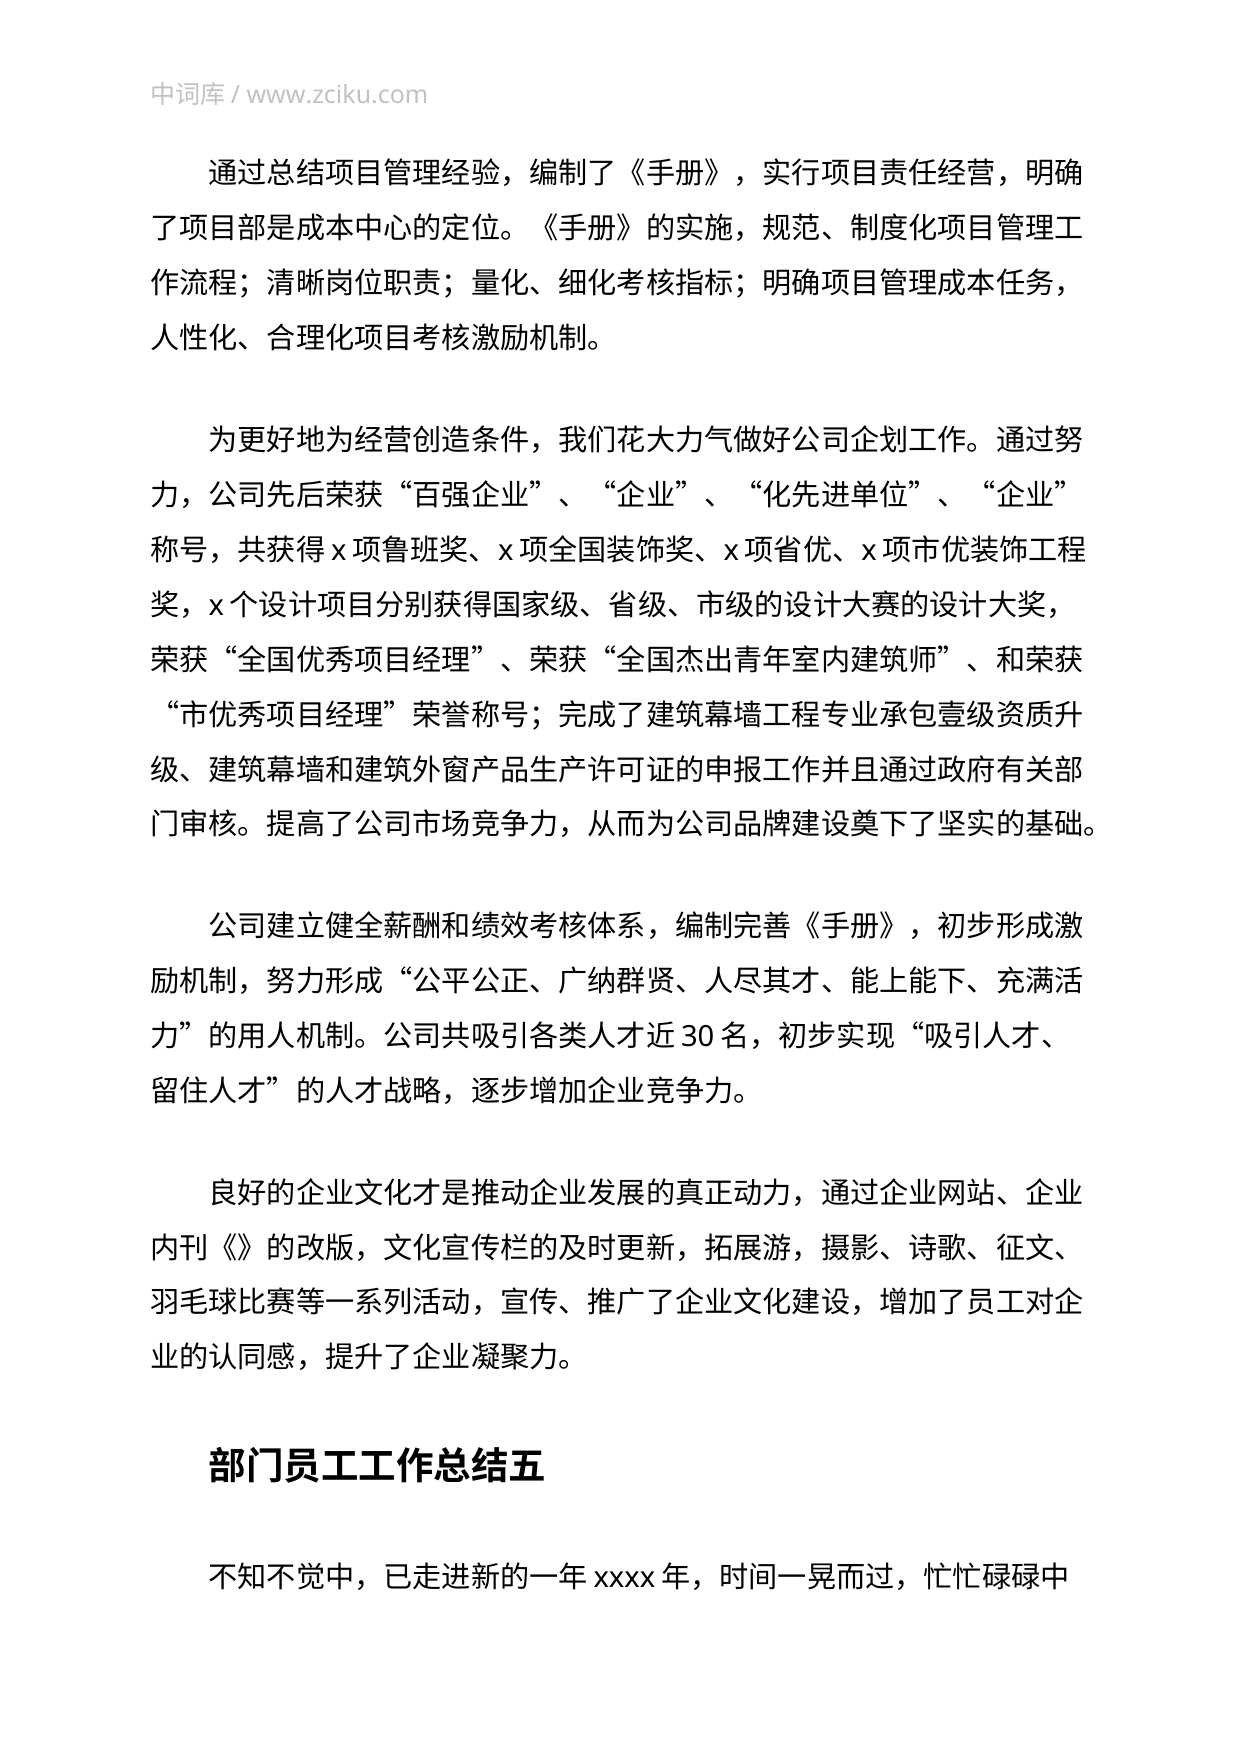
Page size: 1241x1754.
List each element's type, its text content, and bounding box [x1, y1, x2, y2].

text 为更好地为经营创造条件，我们花大力气做好公司企划工作。通过努力，公司先后荣获“百强企业”、“企业”、“化先进单位”、“企业”称号，共获得x项鲁班奖、x项全国装饰奖、x项省优、x项市优装饰工程奖，x个设计项目分别获得国家级、省级、市级的设计大赛的设计大奖，荣获“全国优秀项目经理”、荣获“全国杰出青年室内建筑师”、和荣获“市优秀项目经理”荣誉称号；完成了建筑幕墙工程专业承包壹级资质升级、建筑幕墙和建筑外窗产品生产许可证的申报工作并且通过政府有关部门审核。提高了公司市场竞争力，从而为公司品牌建设奠下了坚实的基础。 [150, 416, 1090, 843]
text 通过总结项目管理经验，编制了《手册》，实行项目责任经营，明确了项目部是成本中心的定位。《手册》的实施，规范、制度化项目管理工作流程；清晰岗位职责；量化、细化考核指标；明确项目管理成本任务，人性化、合理化项目考核激励机制。 [150, 150, 1090, 357]
text 部门员工工作总结五 [150, 1436, 1090, 1490]
text 公司建立健全薪酬和绩效考核体系，编制完善《手册》，初步形成激励机制，努力形成“公平公正、广纳群贤、人尽其才、能上能下、充满活力”的用人机制。公司共吸引各类人才近30名，初步实现“吸引人才、留住人才”的人才战略，逐步增加企业竞争力。 [150, 903, 1090, 1110]
text 良好的企业文化才是推动企业发展的真正动力，通过企业网站、企业内刊《》的改版，文化宣传栏的及时更新，拓展游，摄影、诗歌、征文、羽毛球比赛等一系列活动，宣传、推广了企业文化建设，增加了员工对企业的认同感，提升了企业凝聚力。 [150, 1169, 1090, 1376]
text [150, 1553, 1090, 1596]
